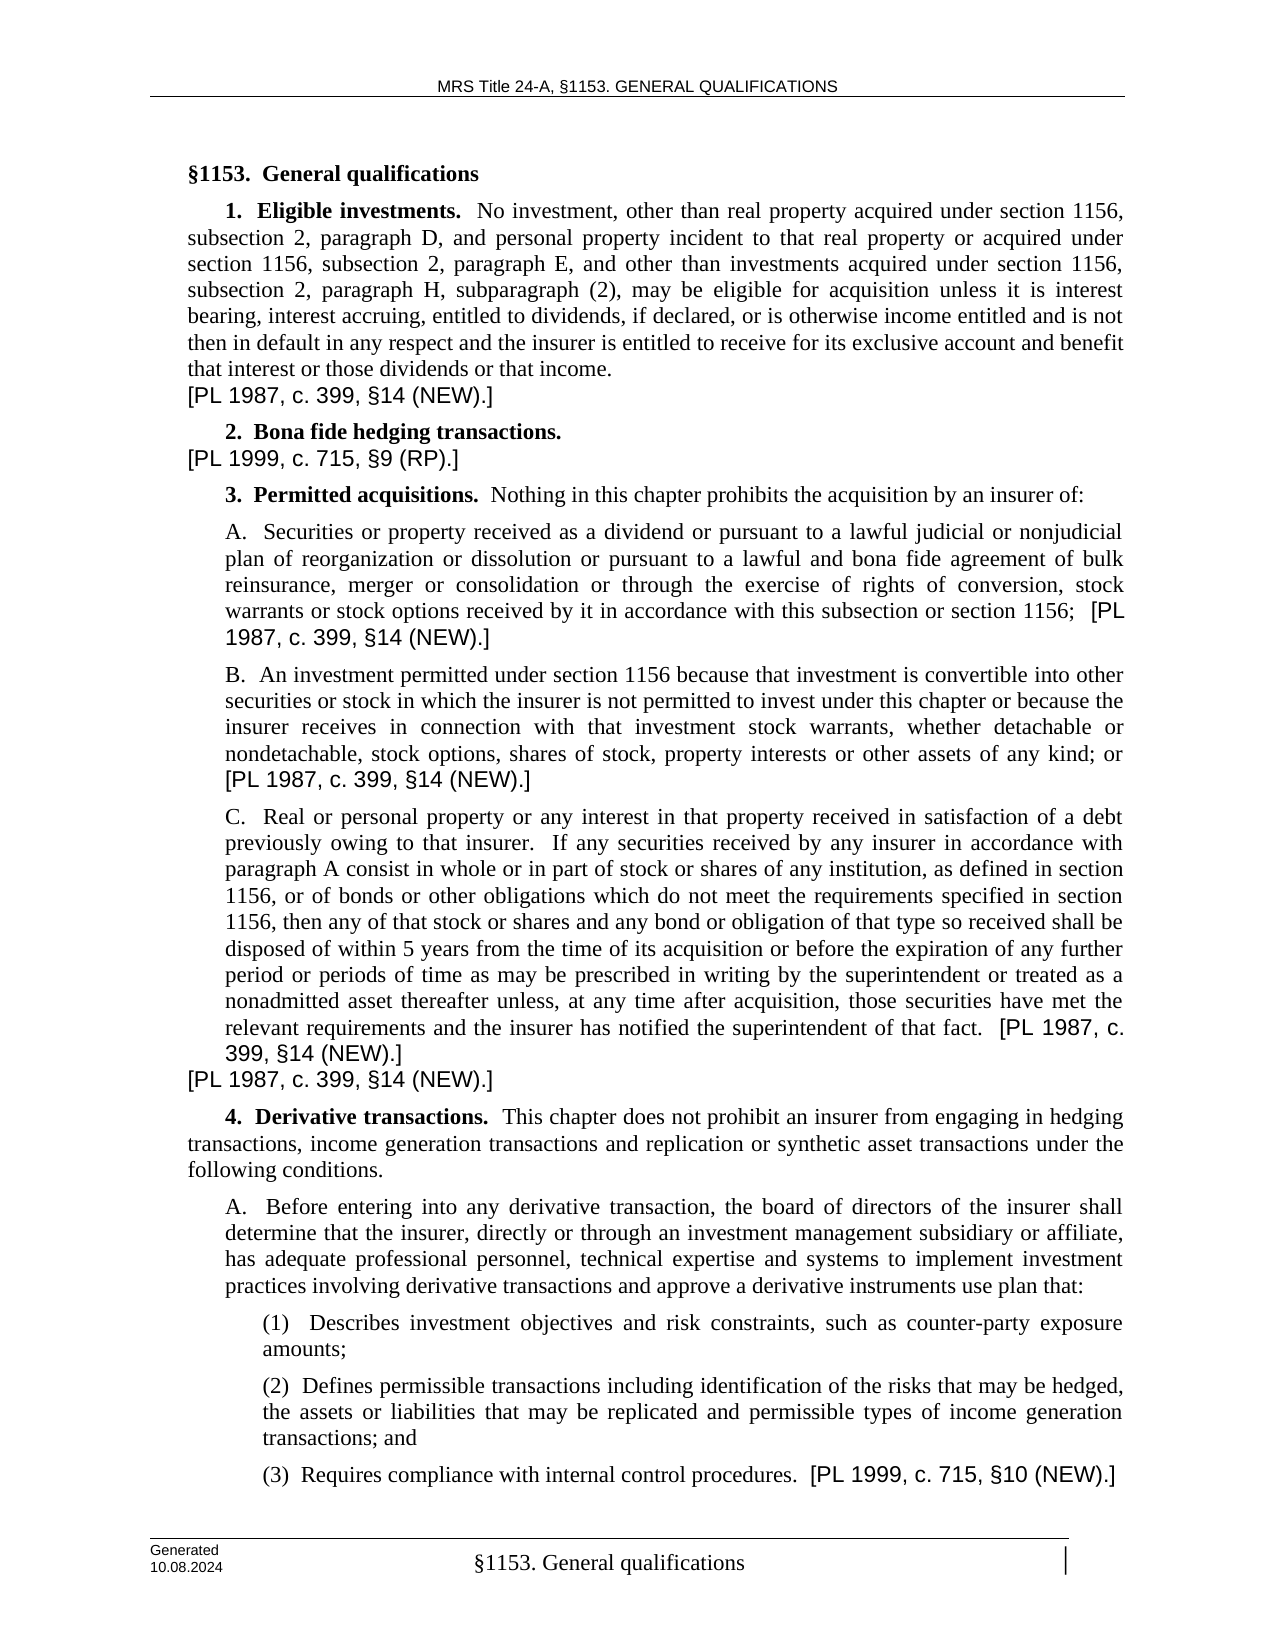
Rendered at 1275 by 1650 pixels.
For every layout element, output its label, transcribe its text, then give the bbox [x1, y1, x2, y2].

text 1. Eligible investments. No investment, other than real property acquired under section 1156, subsection 2, paragraph D, and personal property incident to that real property or acquired under section 1156, subsection 2, paragraph E, and other than investments acquired under section 1156, subsection 2, paragraph H, subparagraph (2), may be eligible for acquisition unless it is interest bearing, interest accruing, entitled to dividends, if declared, or is otherwise income entitled and is not then in default in any respect and the insurer is entitled to receive for its exclusive account and benefit that interest or those dividends or that income. [187, 197, 1125, 382]
text [PL 1999, c. 715, §9 (RP).] [187, 445, 1125, 471]
text A. Before entering into any derivative transaction, the board of directors of the insurer shall determine that the insurer, directly or through an investment management subsidiary or affiliate, has adequate professional personnel, technical expertise and systems to implement investment practices involving derivative transactions and approve a derivative instruments use plan that: [225, 1193, 1125, 1298]
text [PL 1987, c. 399, §14 (NEW).] [187, 382, 1125, 408]
text [PL 1987, c. 399, §14 (NEW).] [187, 1066, 1125, 1093]
text A. Securities or property received as a dividend or pursuant to a lawful judicial or nonjudicial plan of reorganization or dissolution or pursuant to a lawful and bona fide agreement of bulk reinsurance, merger or consolidation or through the exercise of rights of conversion, stock warrants or stock options received by it in accordance with this subsection or section 1156; [PL 1987, c. 399, §14 (NEW).] [225, 518, 1125, 650]
text C. Real or personal property or any interest in that property received in satisfaction of a debt previously owing to that insurer. If any securities received by any insurer in accordance with paragraph A consist in whole or in part of stock or shares of any institution, as defined in section 1156, or of bonds or other obligations which do not meet the requirements specified in section 1156, then any of that stock or shares and any bond or obligation of that type so received shall be disposed of within 5 years from the time of its acquisition or before the expiration of any further period or periods of time as may be prescribed in writing by the superintendent or treated as a nonadmitted asset thereafter unless, at any time after acquisition, those securities have met the relevant requirements and the insurer has notified the superintendent of that fact. [PL 1987, c. 399, §14 (NEW).] [225, 803, 1125, 1066]
text (3) Requires compliance with internal control procedures. [PL 1999, c. 715, §10 (NEW).] [262, 1461, 1125, 1488]
text §1153. General qualifications [187, 160, 1125, 187]
text B. An investment permitted under section 1156 because that investment is convertible into other securities or stock in which the insurer is not permitted to invest under this chapter or because the insurer receives in connection with that investment stock warrants, whether detachable or nondetachable, stock options, shares of stock, property interests or other assets of any kind; or [PL 1987, c. 399, §14 (NEW).] [225, 661, 1125, 792]
text (2) Defines permissible transactions including identification of the risks that may be hedged, the assets or liabilities that may be replicated and permissible types of income generation transactions; and [262, 1372, 1125, 1451]
text 4. Derivative transactions. This chapter does not prohibit an insurer from engaging in hedging transactions, income generation transactions and replication or synthetic asset transactions under the following conditions. [187, 1103, 1125, 1182]
text 3. Permitted acquisitions. Nothing in this chapter prohibits the acquisition by an insurer of: [187, 482, 1125, 508]
text (1) Describes investment objectives and risk constraints, such as counter-party exposure amounts; [262, 1308, 1125, 1361]
text 2. Bona fide hedging transactions. [187, 418, 1125, 445]
